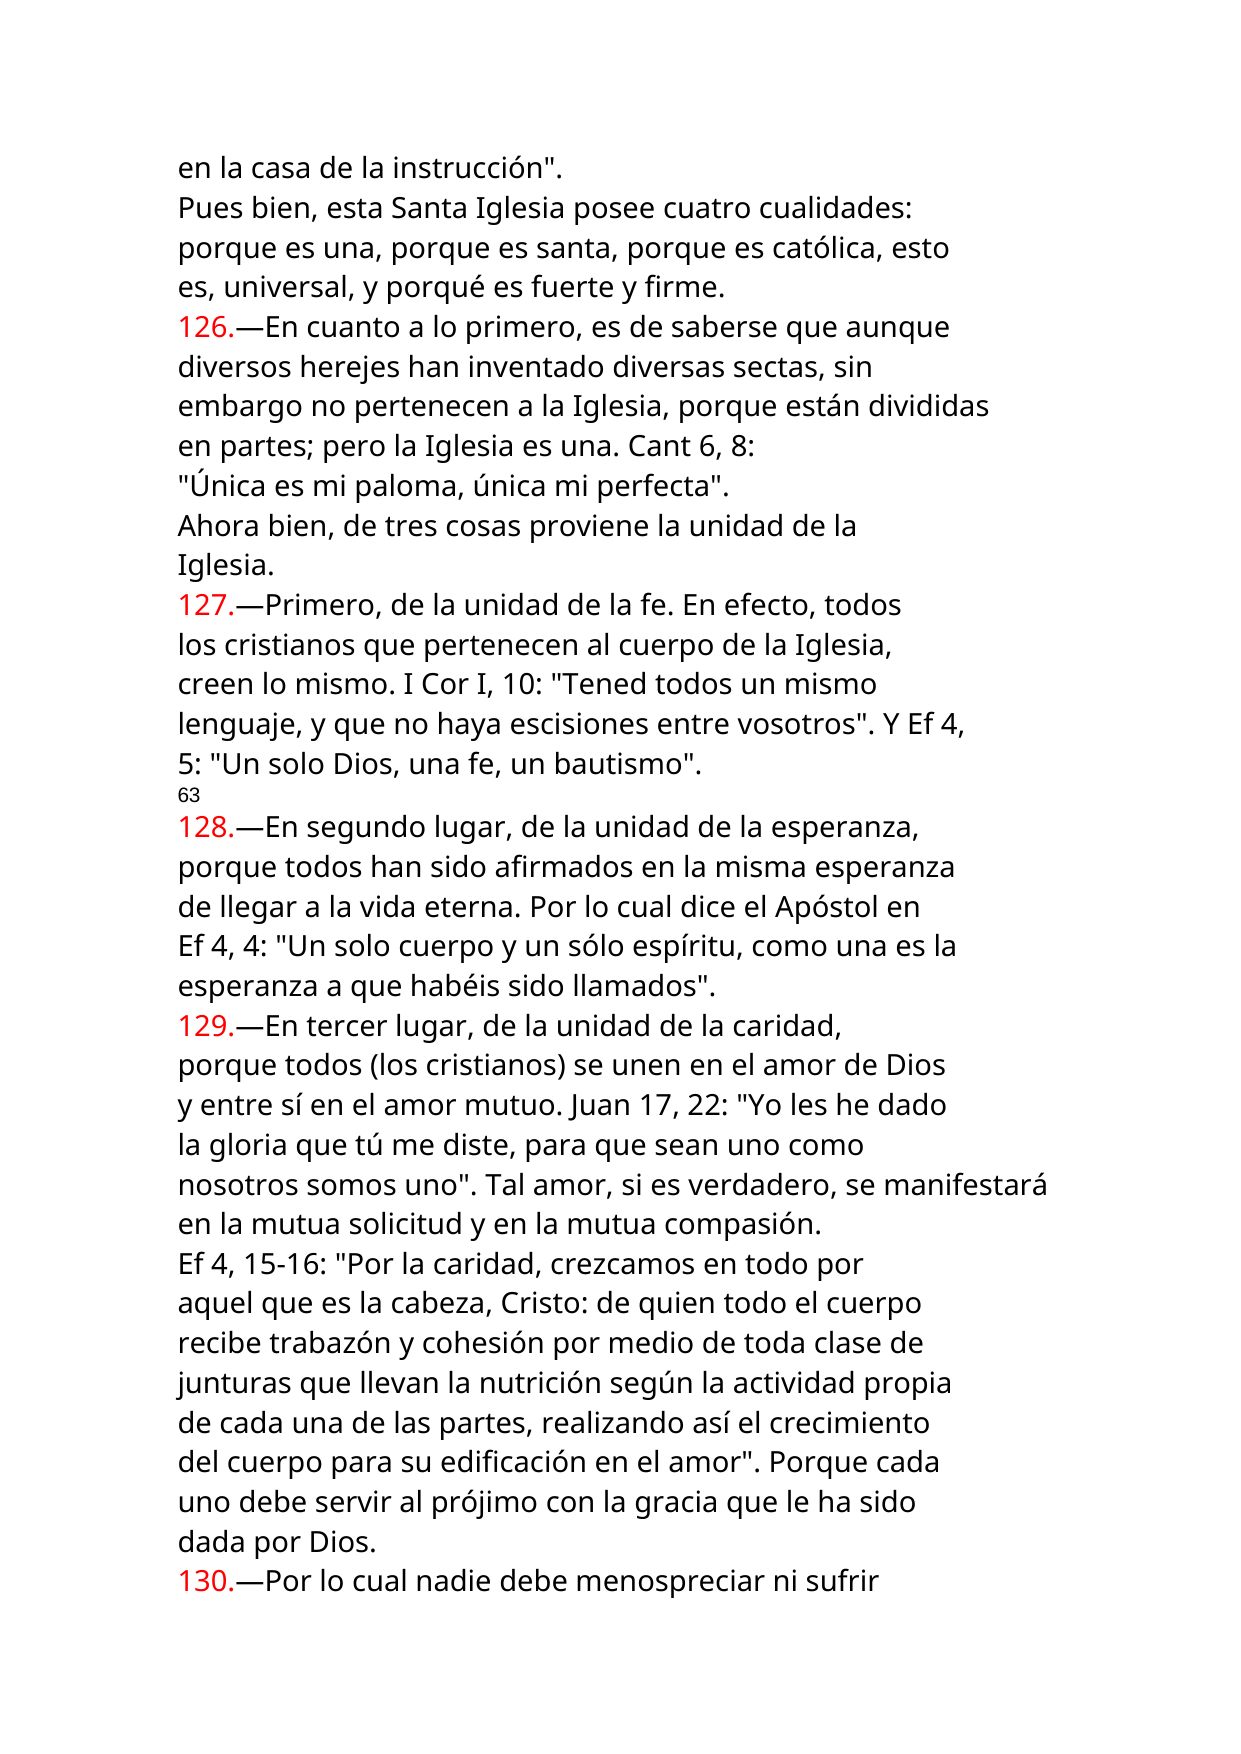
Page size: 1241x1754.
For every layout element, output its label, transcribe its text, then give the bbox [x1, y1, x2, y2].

text 5: "Un solo Dios, una fe, un bautismo". [177, 743, 1063, 783]
text 128.—En segundo lugar, de la unidad de la esperanza, [177, 807, 1063, 846]
text Ahora bien, de tres cosas proviene la unidad de la [177, 505, 1063, 544]
text en partes; pero la Iglesia es una. Cant 6, 8: [177, 425, 1063, 465]
text del cuerpo para su edificación en el amor". Porque cada [177, 1442, 1063, 1481]
text embargo no pertenecen a la Iglesia, porque están divididas [177, 386, 1063, 425]
text de llegar a la vida eterna. Por lo cual dice el Apóstol en [177, 886, 1063, 926]
text de cada una de las partes, realizando así el crecimiento [177, 1402, 1063, 1442]
text en la casa de la instrucción". [177, 148, 1063, 187]
text uno debe servir al prójimo con la gracia que le ha sido [177, 1481, 1063, 1521]
text Ef 4, 4: "Un solo cuerpo y un sólo espíritu, como una es la [177, 926, 1063, 965]
text 63 [177, 783, 1063, 807]
text nosotros somos uno". Tal amor, si es verdadero, se manifestará [177, 1164, 1063, 1203]
text en la mutua solicitud y en la mutua compasión. [177, 1203, 1063, 1243]
text los cristianos que pertenecen al cuerpo de la Iglesia, [177, 624, 1063, 663]
text esperanza a que habéis sido llamados". [177, 965, 1063, 1005]
text 129.—En tercer lugar, de la unidad de la caridad, [177, 1005, 1063, 1045]
text 126.—En cuanto a lo primero, es de saberse que aunque [177, 306, 1063, 346]
text diversos herejes han inventado diversas sectas, sin [177, 346, 1063, 386]
text 127.—Primero, de la unidad de la fe. En efecto, todos [177, 584, 1063, 624]
text y entre sí en el amor mutuo. Juan 17, 22: "Yo les he dado [177, 1084, 1063, 1124]
text Ef 4, 15-16: "Por la caridad, crezcamos en todo por [177, 1243, 1063, 1283]
text porque es una, porque es santa, porque es católica, esto [177, 227, 1063, 267]
text la gloria que tú me diste, para que sean uno como [177, 1124, 1063, 1164]
text 130.—Por lo cual nadie debe menospreciar ni sufrir [177, 1561, 1063, 1600]
text porque todos han sido afirmados en la misma esperanza [177, 846, 1063, 886]
text aquel que es la cabeza, Cristo: de quien todo el cuerpo [177, 1283, 1063, 1322]
text Iglesia. [177, 544, 1063, 584]
text es, universal, y porqué es fuerte y firme. [177, 267, 1063, 306]
text Pues bien, esta Santa Iglesia posee cuatro cualidades: [177, 187, 1063, 227]
text dada por Dios. [177, 1521, 1063, 1561]
text porque todos (los cristianos) se unen en el amor de Dios [177, 1045, 1063, 1084]
text "Única es mi paloma, única mi perfecta". [177, 465, 1063, 505]
text recibe trabazón y cohesión por medio de toda clase de [177, 1322, 1063, 1362]
text creen lo mismo. I Cor I, 10: "Tened todos un mismo [177, 663, 1063, 703]
text junturas que llevan la nutrición según la actividad propia [177, 1362, 1063, 1402]
text lenguaje, y que no haya escisiones entre vosotros". Y Ef 4, [177, 703, 1063, 743]
